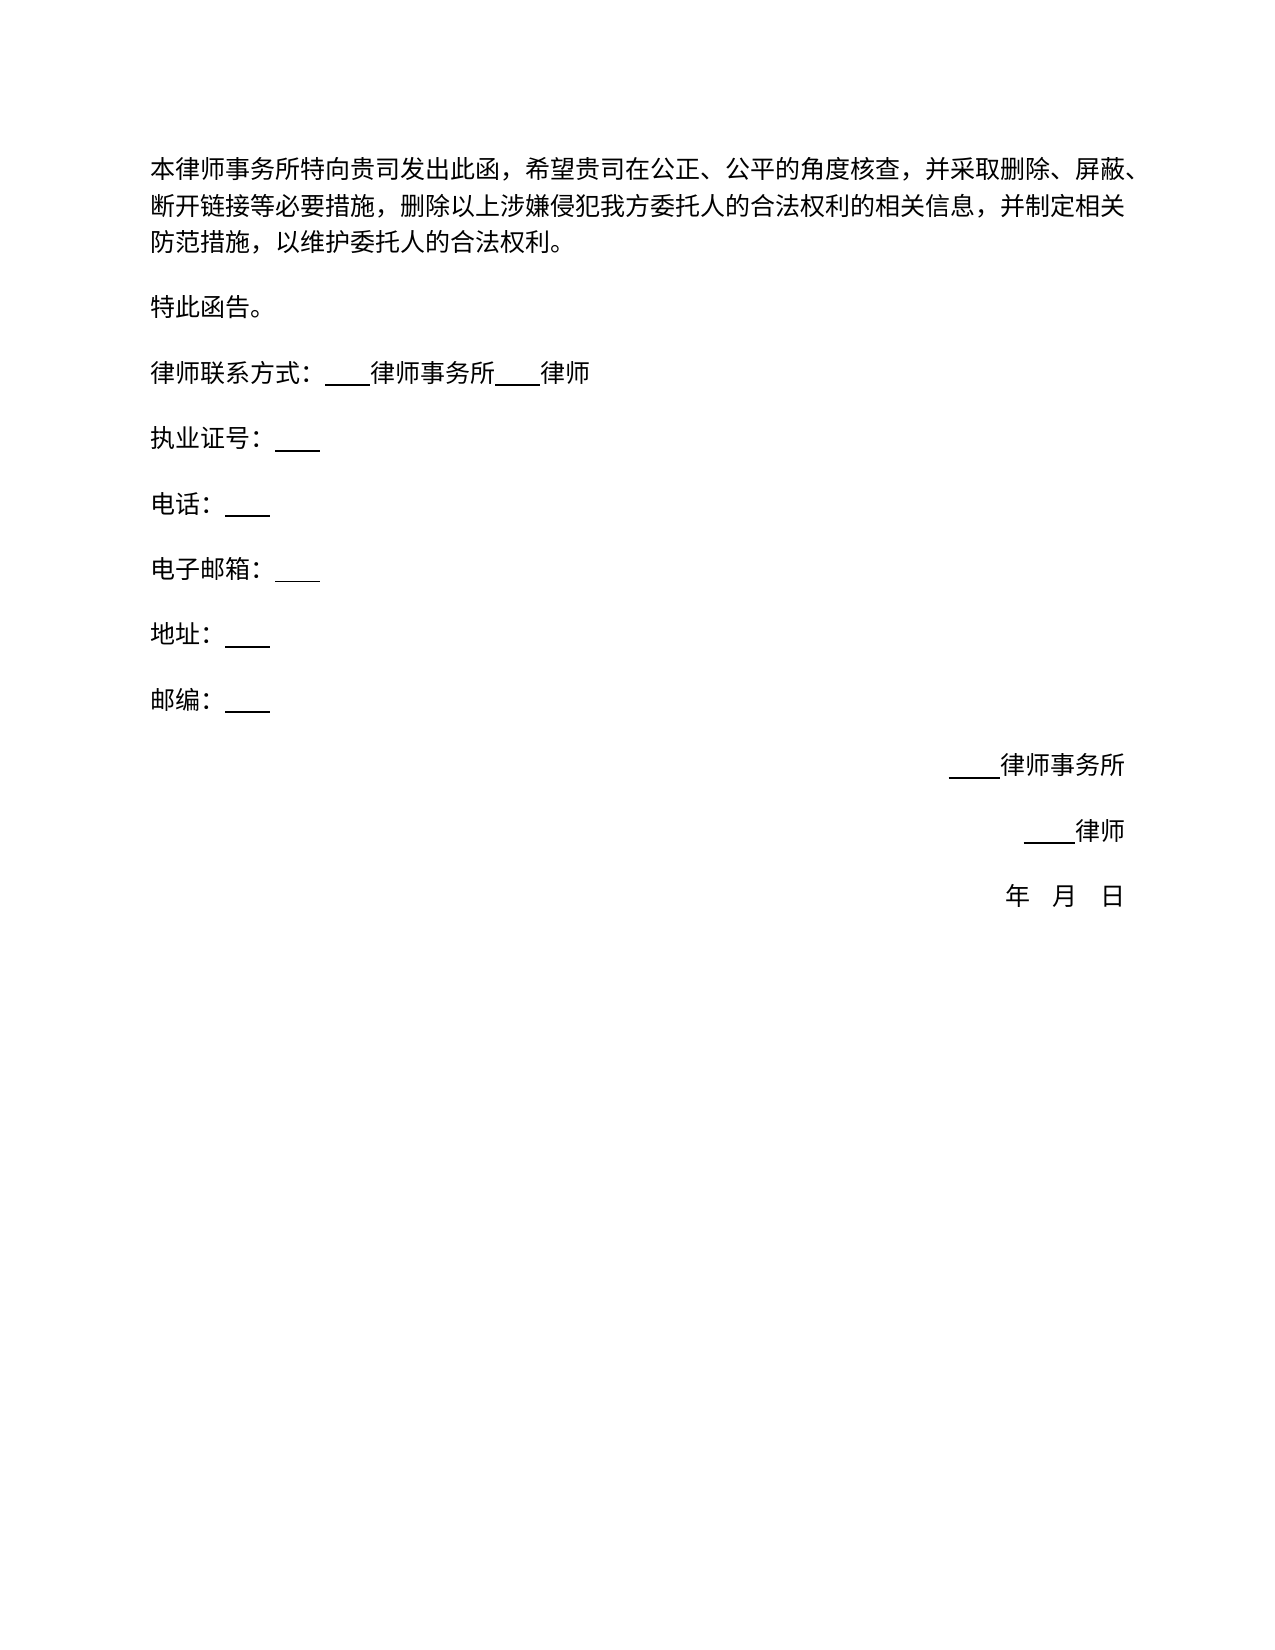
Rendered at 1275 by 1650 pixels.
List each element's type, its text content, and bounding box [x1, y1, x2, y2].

text 电话： [150, 484, 1125, 520]
text 律师联系方式： 律师事务所 律师 [150, 353, 1125, 389]
text 律师 [150, 811, 1125, 847]
text 邮编： [150, 680, 1125, 717]
text 本律师事务所特向贵司发出此函，希望贵司在公正、公平的角度核查，并采取删除、屏蔽、断开链接等必要措施，删除以上涉嫌侵犯我方委托人的合法权利的相关信息，并制定相关防范措施，以维护委托人的合法权利。 [150, 150, 1125, 259]
text 律师事务所 [150, 746, 1125, 782]
text 电子邮箱： [150, 549, 1125, 586]
text 执业证号： [150, 419, 1125, 455]
text 年 月 日 [150, 877, 1125, 913]
text 特此函告。 [150, 288, 1125, 324]
text 地址： [150, 615, 1125, 651]
